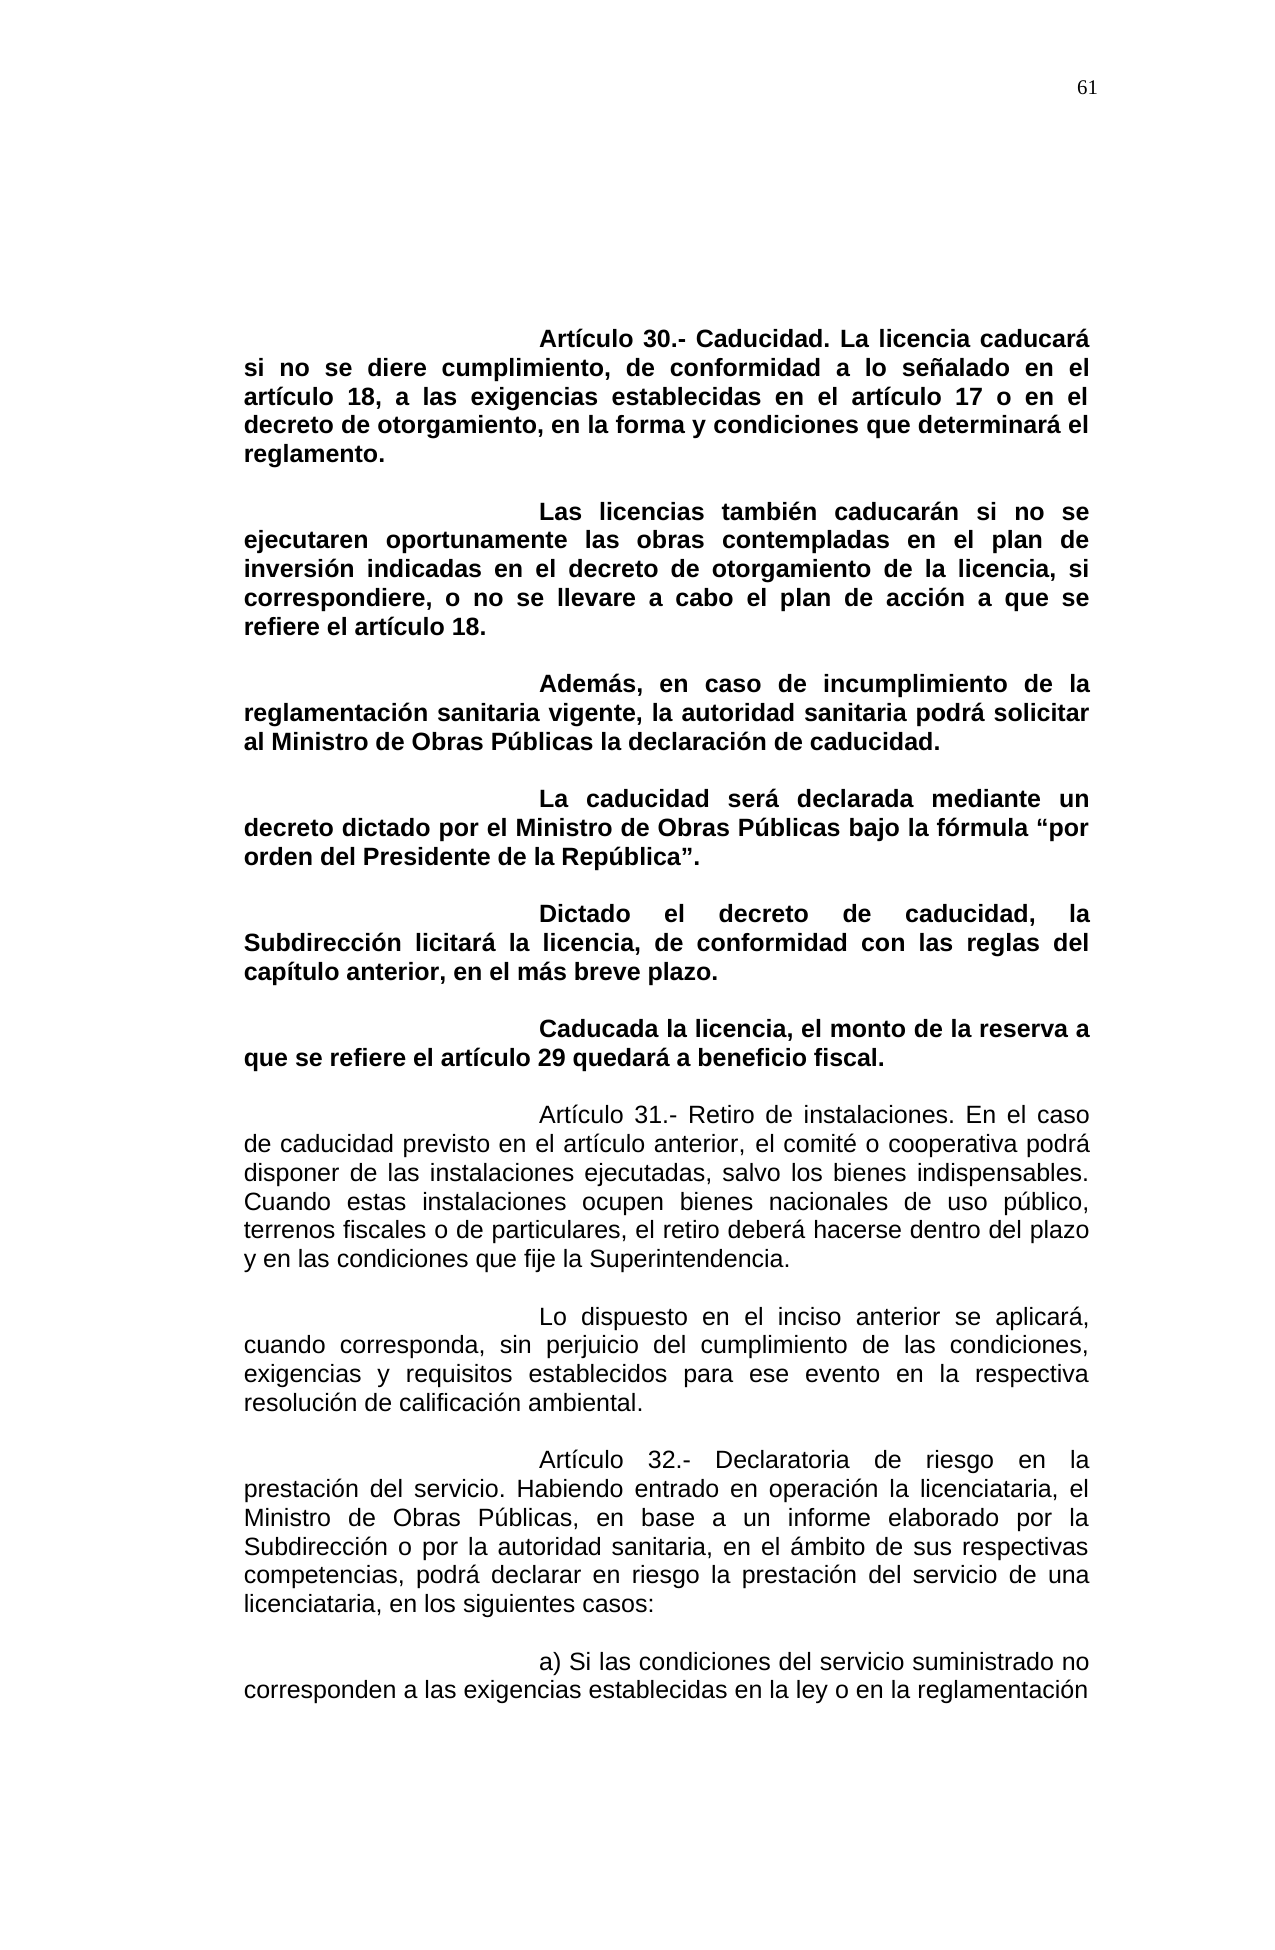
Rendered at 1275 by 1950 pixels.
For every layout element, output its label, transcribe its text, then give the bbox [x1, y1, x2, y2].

table_cell Artículo 31.- Retiro de instalaciones. En el caso de caducidad previsto en el artículo anterior, el comité o cooperativa podrá disponer de las instalaciones ejecutadas, salvo los bienes indispensables. Cuando estas instalaciones ocupen bienes nacionales de uso público, terrenos fiscales o de particulares, el retiro deberá hacerse dentro del plazo y en las condiciones que fije la Superintendencia. Lo dispuesto en el inciso anterior se aplicará, cuando corresponda, sin perjuicio del cumplimiento de las condiciones, exigencias y requisitos establecidos para ese evento en la respectiva resolución de calificación ambiental. [236, 1072, 1098, 1445]
table_cell Artículo 30.- Caducidad. La licencia caducará si no se diere cumplimiento, de conformidad a lo señalado en el artículo 18, a las exigencias establecidas en el artículo 17 o en el decreto de otorgamiento, en la forma y condiciones que determinará el reglamento. Las licencias también caducarán si no se ejecutaren oportunamente las obras contempladas en el plan de inversión indicadas en el decreto de otorgamiento de la licencia, si correspondiere, o no se llevare a cabo el plan de acción a que se refiere el artículo 18. Además, en caso de incumplimiento de la reglamentación sanitaria vigente, la autoridad sanitaria podrá solicitar al Ministro de Obras Públicas la declaración de caducidad. La caducidad será declarada mediante un decreto dictado por el Ministro de Obras Públicas bajo la fórmula “por orden del Presidente de la República”. Dictado el decreto de caducidad, la Subdirección licitará la licencia, de conformidad con las reglas del capítulo anterior, en el más breve plazo. Caducada la licencia, el monto de la reserva a que se refiere el artículo 29 quedará a beneficio fiscal. [236, 295, 1098, 1072]
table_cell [236, 1445, 1098, 1704]
